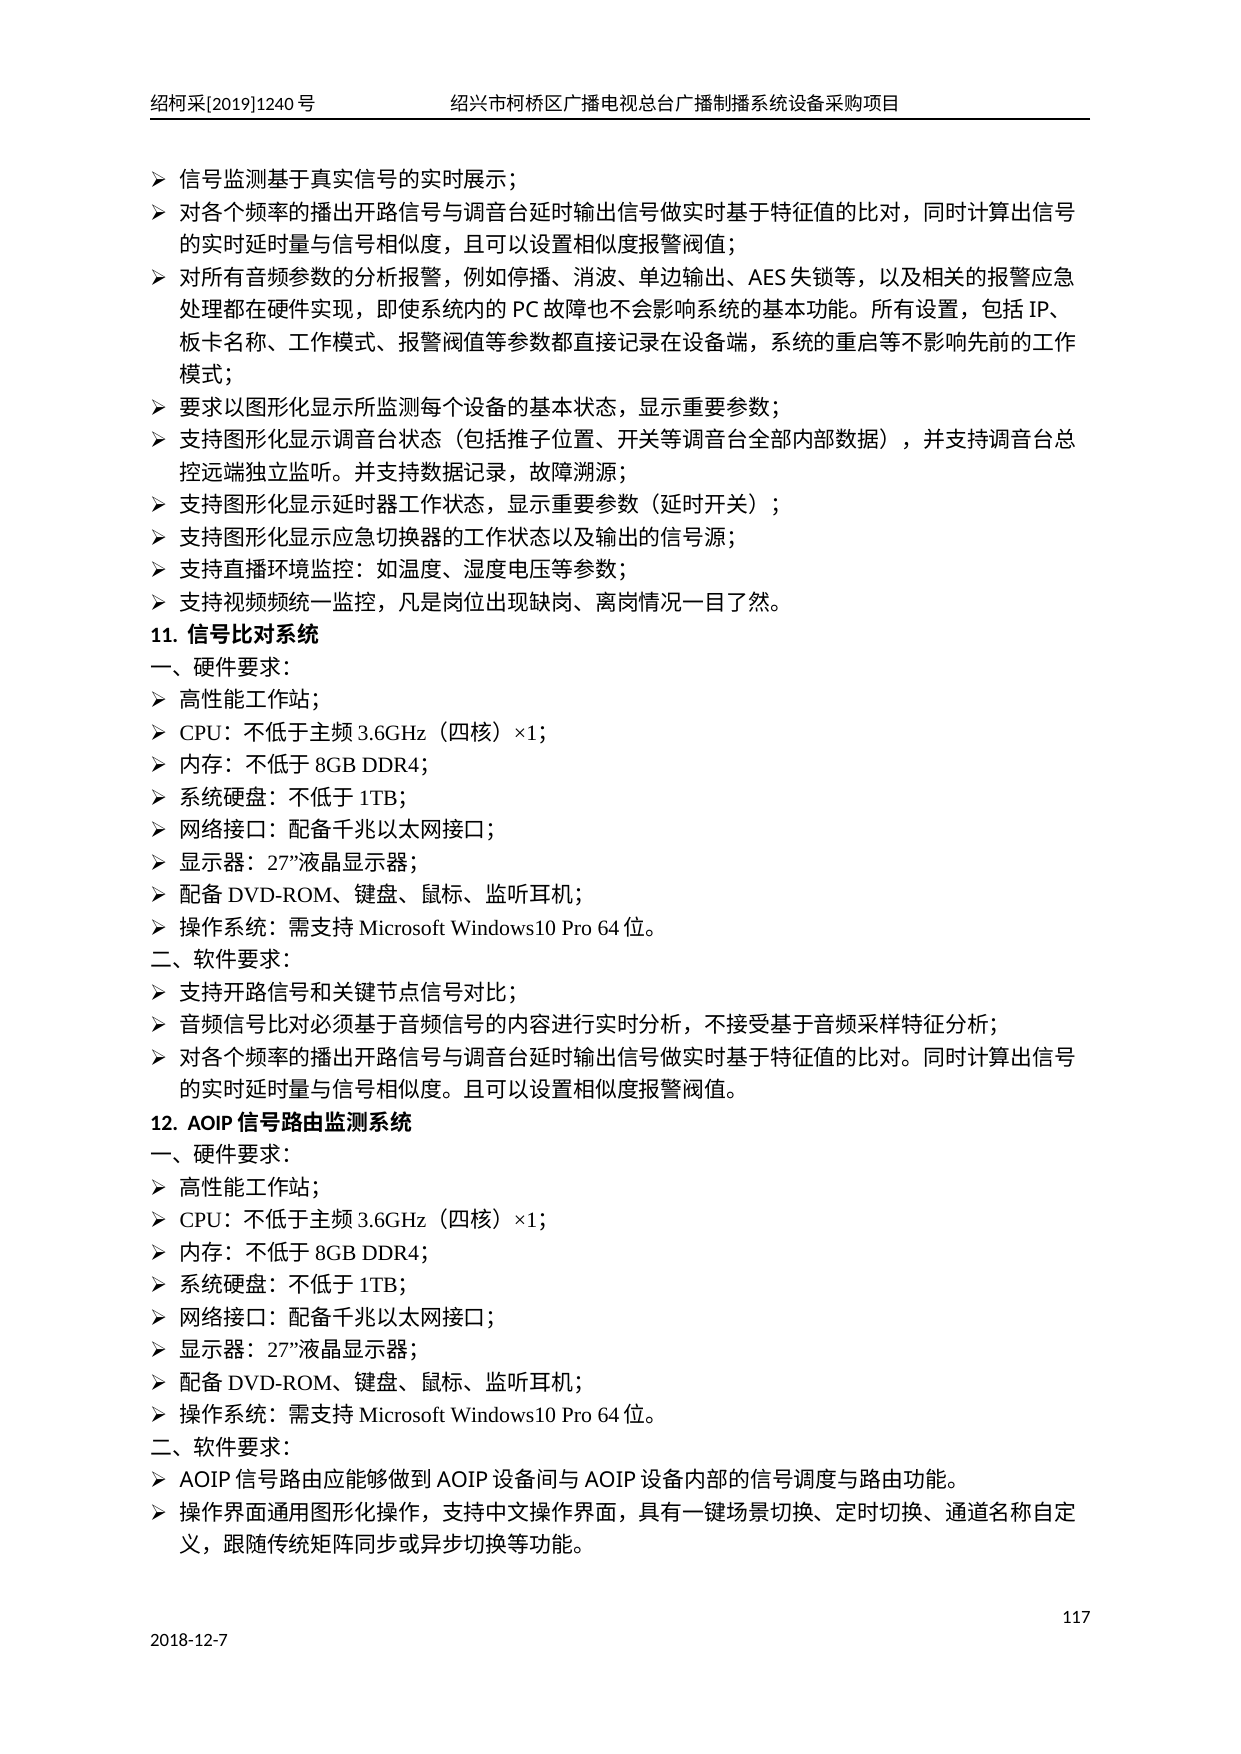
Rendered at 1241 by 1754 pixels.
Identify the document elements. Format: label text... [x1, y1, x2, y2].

list 对所有音频参数的分析报警，例如停播、消波、单边输出、AES失锁等，以及相关的报警应急处理都在硬件实现，即使系统内的PC故障也不会影响系统的基本功能。所有设置，包括IP、板卡名称、工作模式、报警阀值等参数都直接记录在设备端，系统的重启等不影响先前的工作模式； [150, 259, 1090, 389]
list 高性能工作站； [150, 1169, 1090, 1202]
list 支持开路信号和关键节点信号对比； [150, 974, 1090, 1007]
list 操作系统：需支持Microsoft Windows10 Pro 64位。 [150, 1397, 1090, 1429]
list 信号比对系统 [150, 617, 1090, 649]
list 要求以图形化显示所监测每个设备的基本状态，显示重要参数； [150, 389, 1090, 422]
list 内存：不低于8GB DDR4； [150, 1234, 1090, 1267]
list 显示器：27”液晶显示器； [150, 844, 1090, 877]
list 高性能工作站； [150, 682, 1090, 714]
text 二、软件要求： [150, 1429, 1090, 1462]
list 对各个频率的播出开路信号与调音台延时输出信号做实时基于特征值的比对，同时计算出信号的实时延时量与信号相似度，且可以设置相似度报警阀值； [150, 194, 1090, 259]
list 系统硬盘：不低于1TB； [150, 779, 1090, 812]
list CPU：不低于主频3.6GHz（四核）×1； [150, 714, 1090, 747]
list 内存：不低于8GB DDR4； [150, 747, 1090, 779]
list 配备DVD-ROM、键盘、鼠标、监听耳机； [150, 1364, 1090, 1397]
list 网络接口：配备千兆以太网接口； [150, 812, 1090, 844]
text 一、硬件要求： [150, 1137, 1090, 1169]
list 信号监测基于真实信号的实时展示； [150, 162, 1090, 194]
list AOIP信号路由监测系统 [150, 1104, 1090, 1137]
list 操作界面通用图形化操作，支持中文操作界面，具有一键场景切换、定时切换、通道名称自定义，跟随传统矩阵同步或异步切换等功能。 [150, 1494, 1090, 1559]
list 对各个频率的播出开路信号与调音台延时输出信号做实时基于特征值的比对。同时计算出信号的实时延时量与信号相似度。且可以设置相似度报警阀值。 [150, 1039, 1090, 1104]
list 系统硬盘：不低于1TB； [150, 1267, 1090, 1299]
text 二、软件要求： [150, 942, 1090, 974]
list 支持直播环境监控：如温度、湿度电压等参数； [150, 552, 1090, 584]
list 支持图形化显示延时器工作状态，显示重要参数（延时开关）； [150, 487, 1090, 519]
list 显示器：27”液晶显示器； [150, 1332, 1090, 1364]
list AOIP信号路由应能够做到AOIP设备间与AOIP设备内部的信号调度与路由功能。 [150, 1462, 1090, 1494]
list 配备DVD-ROM、键盘、鼠标、监听耳机； [150, 877, 1090, 909]
list 网络接口：配备千兆以太网接口； [150, 1299, 1090, 1332]
text 一、硬件要求： [150, 649, 1090, 682]
list 操作系统：需支持Microsoft Windows10 Pro 64位。 [150, 909, 1090, 942]
list CPU：不低于主频3.6GHz（四核）×1； [150, 1202, 1090, 1234]
list 音频信号比对必须基于音频信号的内容进行实时分析，不接受基于音频采样特征分析； [150, 1007, 1090, 1039]
list 支持图形化显示调音台状态（包括推子位置、开关等调音台全部内部数据），并支持调音台总控远端独立监听。并支持数据记录，故障溯源； [150, 422, 1090, 487]
list 支持视频频统一监控，凡是岗位出现缺岗、离岗情况一目了然。 [150, 584, 1090, 617]
list 支持图形化显示应急切换器的工作状态以及输出的信号源； [150, 519, 1090, 552]
